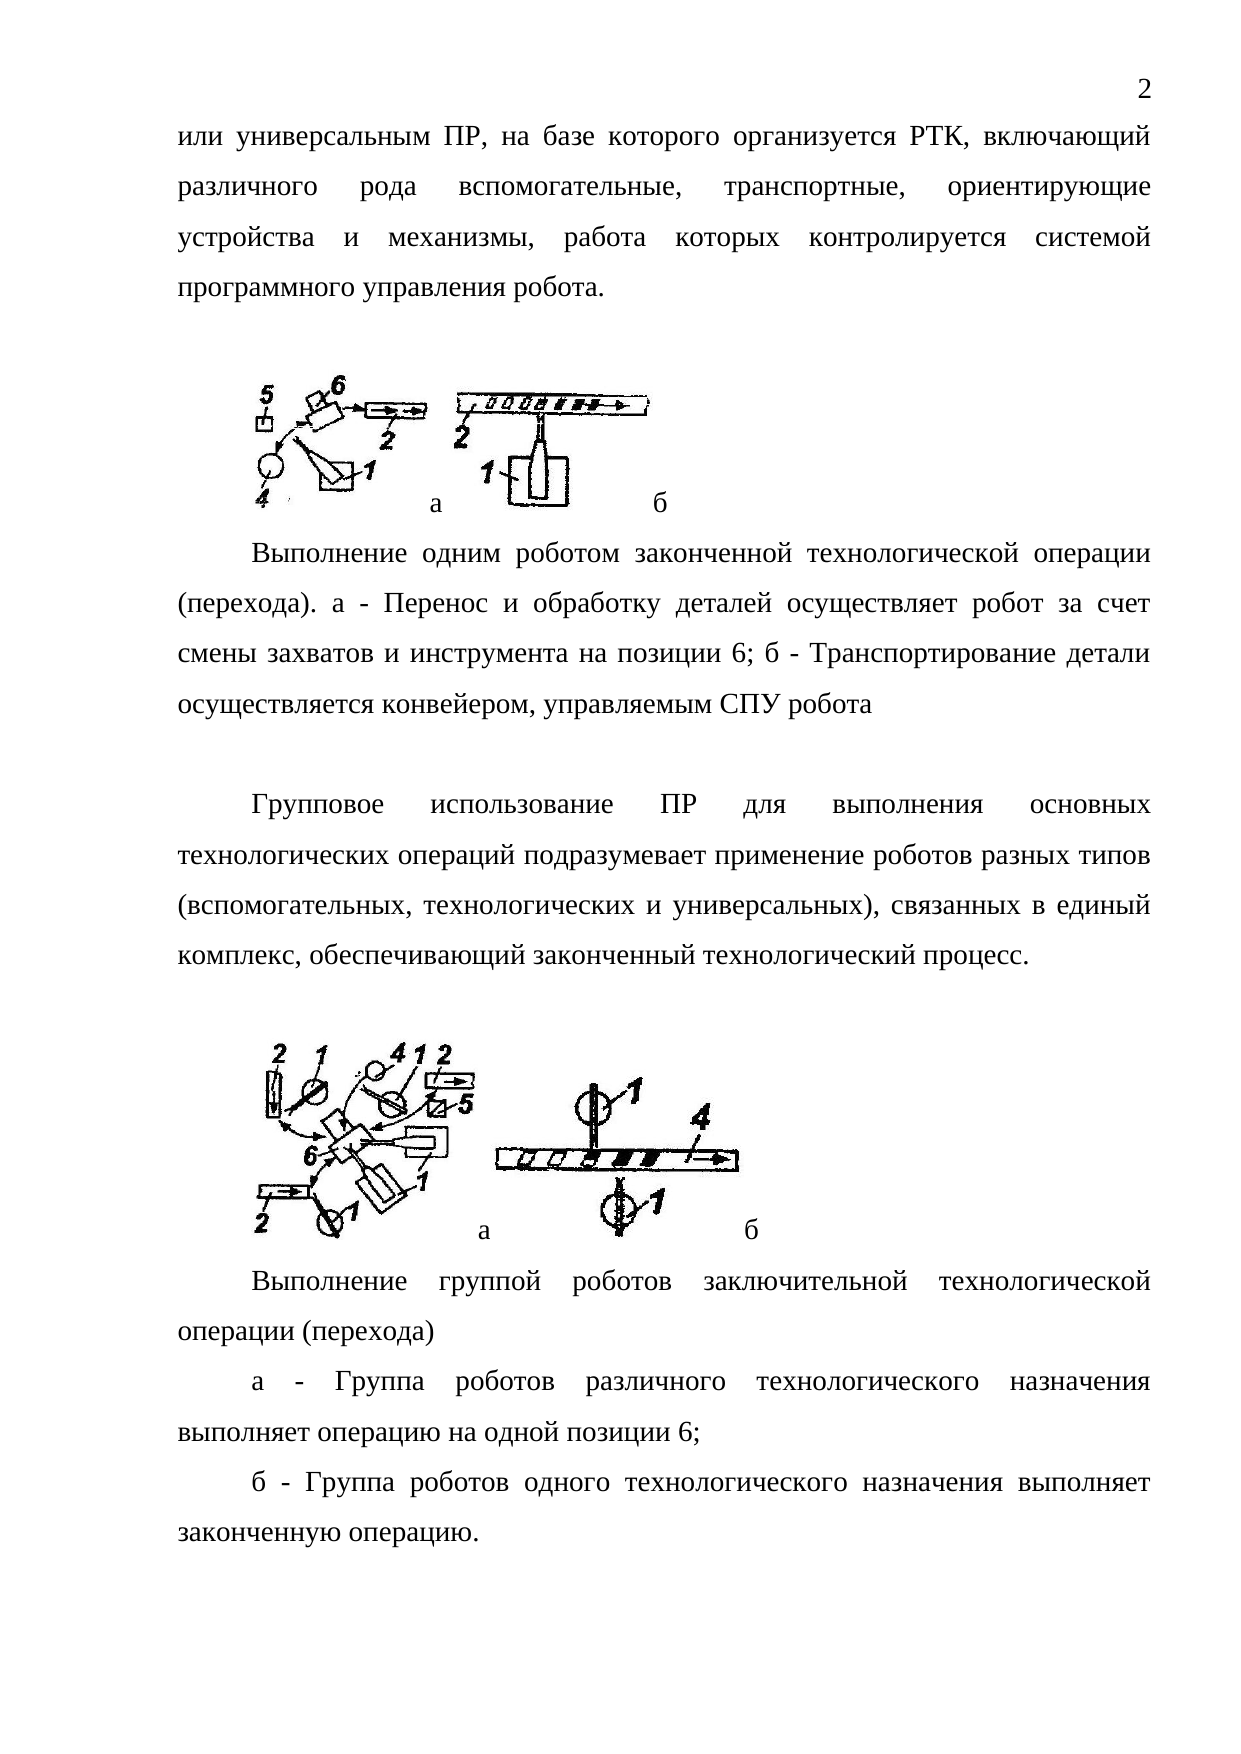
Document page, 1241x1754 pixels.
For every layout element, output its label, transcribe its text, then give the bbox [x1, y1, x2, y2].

text Групповое использование ПР для выполнения основных технологических операций подразумевает применение роботов разных типов (вспомогательных, технологических и универсальных), связанных в единый комплекс, обеспечивающий законченный технологический процесс. [177, 787, 1152, 971]
picture [251, 1038, 478, 1240]
text Выполнение группой роботов заключительной технологической операции (перехода) [177, 1263, 1152, 1347]
text а - Группа роботов различного технологического назначения выполняет операцию на одной позиции 6; [177, 1363, 1152, 1447]
picture [449, 386, 653, 512]
text б - Группа роботов одного технологического назначения выполняет законченную операцию. [177, 1464, 1152, 1548]
picture [490, 1069, 744, 1240]
text Выполнение одним роботом законченной технологической операции (перехода). а - Перенос и обработку деталей осуществляет робот за счет смены захватов и инструмента на позиции 6; б - Транспортирование детали осуществляется конвейером, управляемым СПУ робота [177, 535, 1152, 719]
picture [251, 369, 430, 512]
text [177, 118, 1152, 303]
